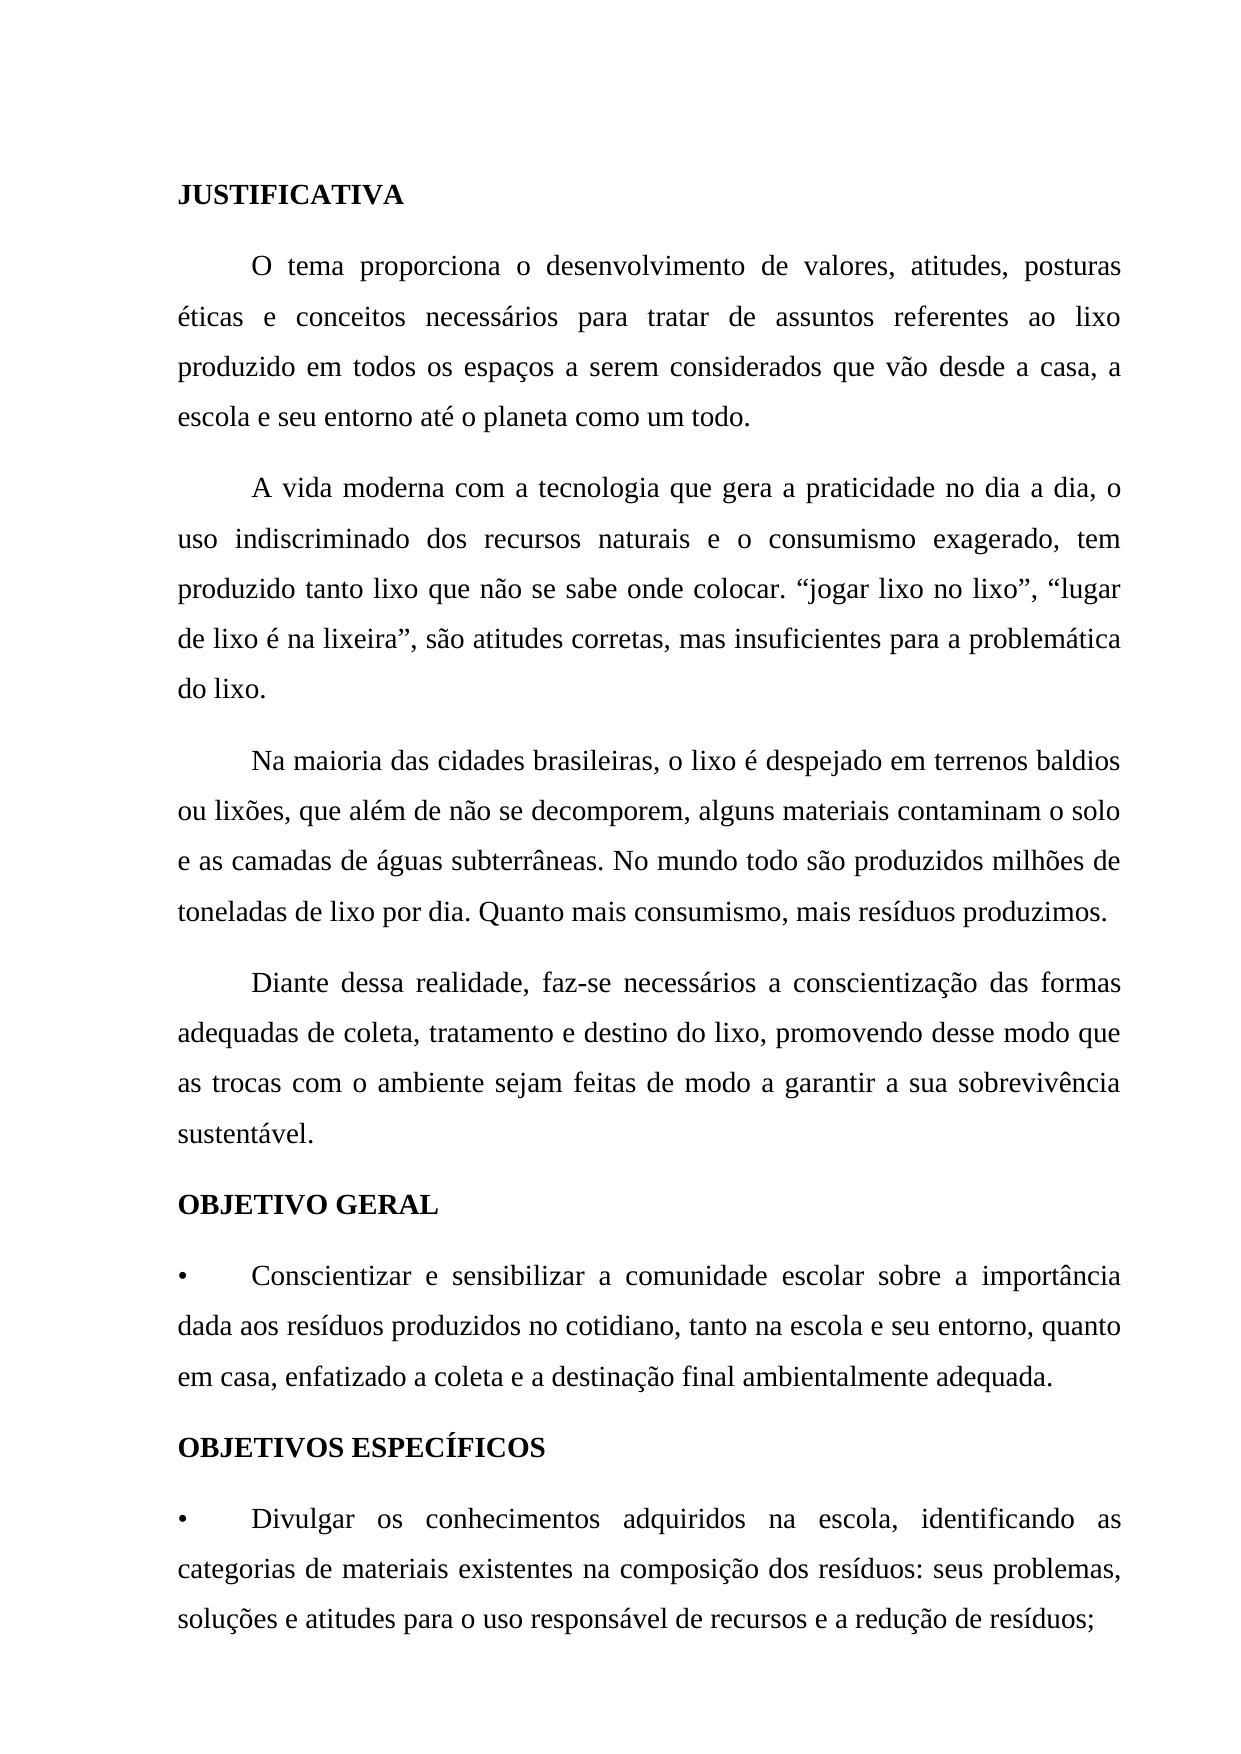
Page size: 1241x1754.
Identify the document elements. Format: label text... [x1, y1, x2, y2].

text • Divulgar os conhecimentos adquiridos na escola, identificando as categorias de materiais existentes na composição dos resíduos: seus problemas, soluções e atitudes para o uso responsável de recursos e a redução de resíduos; [177, 1501, 1122, 1635]
text OBJETIVO GERAL [177, 1187, 1122, 1221]
text JUSTIFICATIVA [177, 177, 1122, 211]
text Diante dessa realidade, faz-se necessários a conscientização das formas adequadas de coleta, tratamento e destino do lixo, promovendo desse modo que as trocas com o ambiente sejam feitas de modo a garantir a sua sobrevivência sustentável. [177, 965, 1122, 1149]
text O tema proporciona o desenvolvimento de valores, atitudes, posturas éticas e conceitos necessários para tratar de assuntos referentes ao lixo produzido em todos os espaços a serem considerados que vão desde a casa, a escola e seu entorno até o planeta como um todo. [177, 248, 1122, 433]
text A vida moderna com a tecnologia que gera a praticidade no dia a dia, o uso indiscriminado dos recursos naturais e o consumismo exagerado, tem produzido tanto lixo que não se sabe onde colocar. “jogar lixo no lixo”, “lugar de lixo é na lixeira”, são atitudes corretas, mas insuficientes para a problemática do lixo. [177, 470, 1122, 705]
text • Conscientizar e sensibilizar a comunidade escolar sobre a importância dada aos resíduos produzidos no cotidiano, tanto na escola e seu entorno, quanto em casa, enfatizado a coleta e a destinação final ambientalmente adequada. [177, 1258, 1122, 1392]
text OBJETIVOS ESPECÍFICOS [177, 1430, 1122, 1463]
text Na maioria das cidades brasileiras, o lixo é despejado em terrenos baldios ou lixões, que além de não se decomporem, alguns materiais contaminam o solo e as camadas de águas subterrâneas. No mundo todo são produzidos milhões de toneladas de lixo por dia. Quanto mais consumismo, mais resíduos produzimos. [177, 743, 1122, 927]
